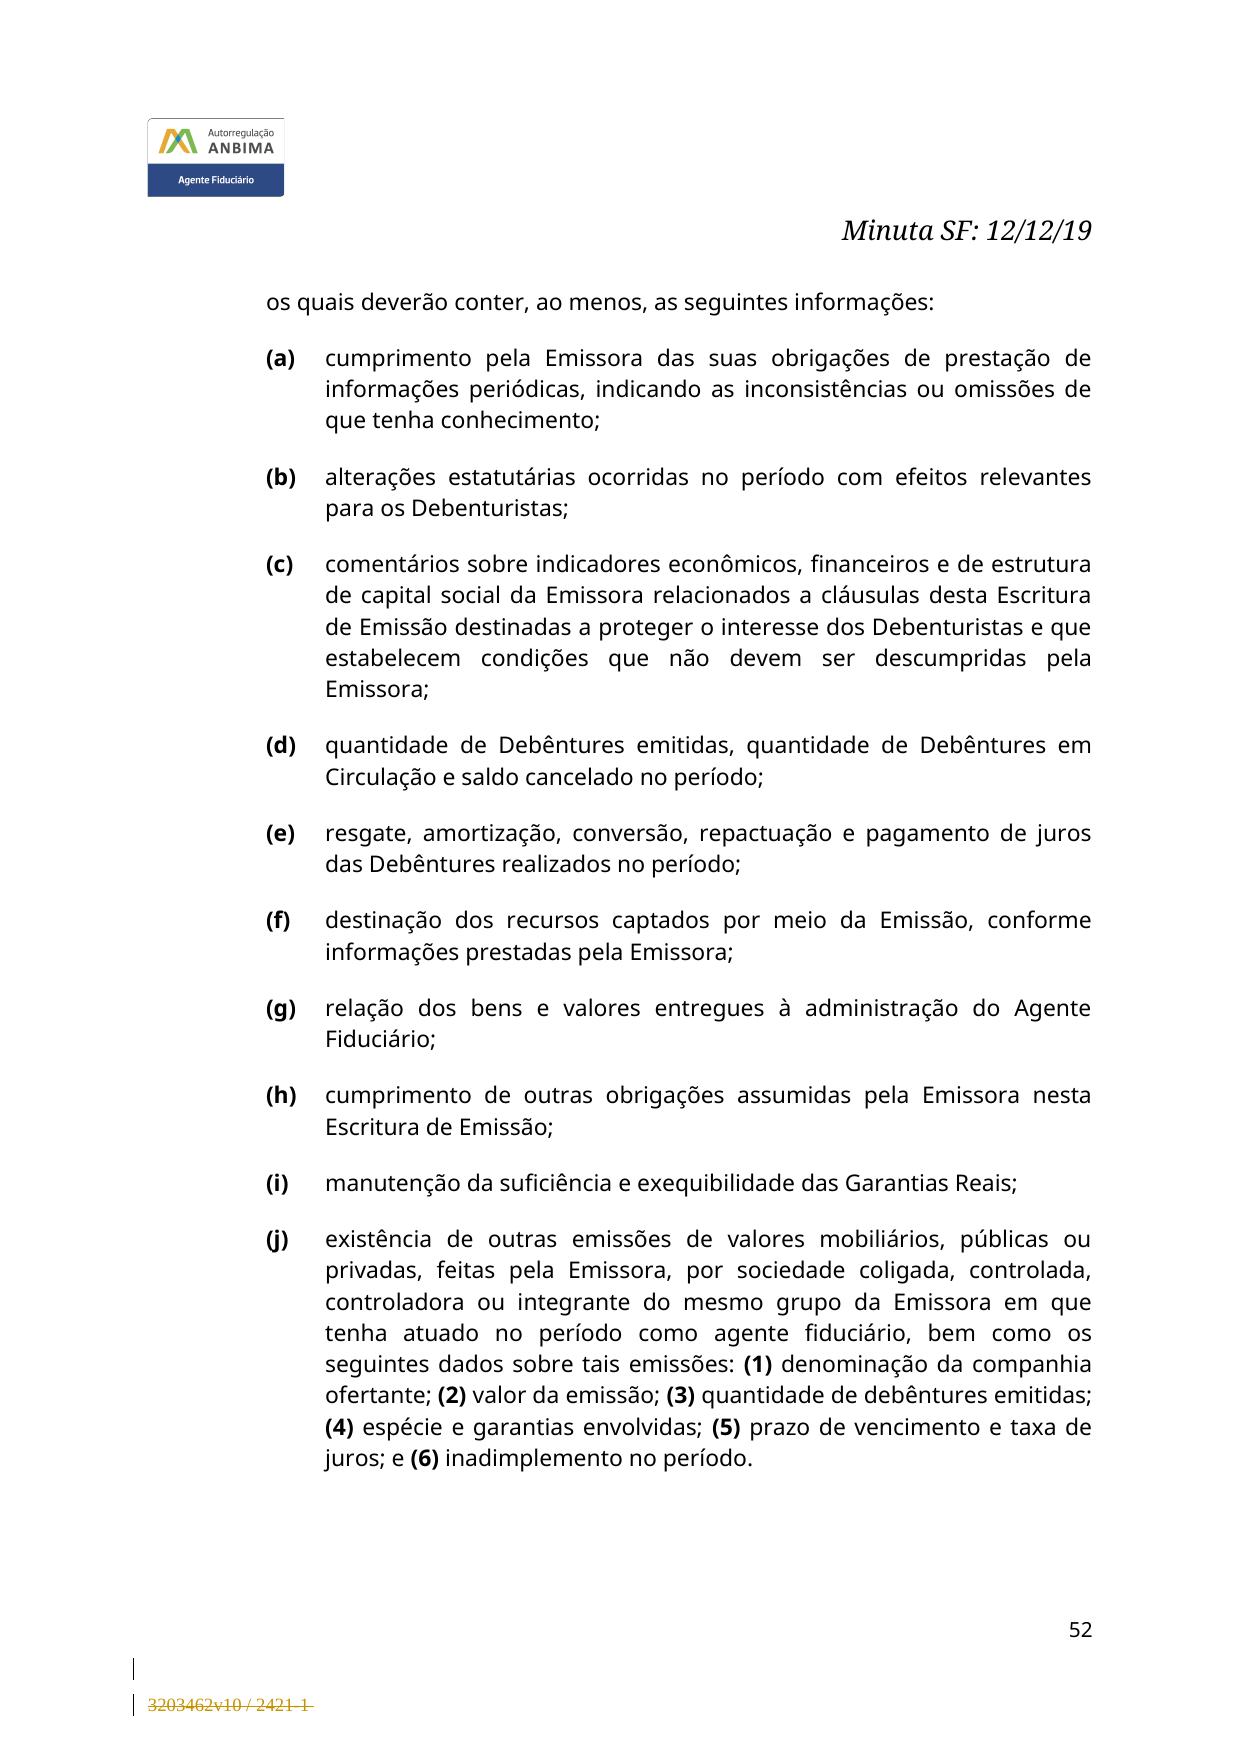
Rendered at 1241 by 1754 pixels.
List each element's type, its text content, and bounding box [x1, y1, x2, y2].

list comentários sobre indicadores econômicos, financeiros e de estrutura de capital social da Emissora relacionados a cláusulas desta Escritura de Emissão destinadas a proteger o interesse dos Debenturistas e que estabelecem condições que não devem ser descumpridas pela Emissora; [266, 547, 1092, 704]
list resgate, amortização, conversão, repactuação e pagamento de juros das Debêntures realizados no período; [266, 816, 1092, 879]
list cumprimento pela Emissora das suas obrigações de prestação de informações periódicas, indicando as inconsistências ou omissões de que tenha conhecimento; [266, 341, 1092, 435]
list relação dos bens e valores entregues à administração do Agente Fiduciário; [266, 991, 1092, 1054]
list quantidade de Debêntures emitidas, quantidade de Debêntures em Circulação e saldo cancelado no período; [266, 729, 1092, 791]
list destinação dos recursos captados por meio da Emissão, conforme informações prestadas pela Emissora; [266, 904, 1092, 966]
list cumprimento de outras obrigações assumidas pela Emissora nesta Escritura de Emissão; [266, 1079, 1092, 1141]
list manutenção da suficiência e exequibilidade das Garantias Reais; [266, 1166, 1092, 1197]
list existência de outras emissões de valores mobiliários, públicas ou privadas, feitas pela Emissora, por sociedade coligada, controlada, controladora ou integrante do mesmo grupo da Emissora em que tenha atuado no período como agente fiduciário, bem como os seguintes dados sobre tais emissões: (1) denominação da companhia ofertante; (2) valor da emissão; (3) quantidade de debêntures emitidas; (4) espécie e garantias envolvidas; (5) prazo de vencimento e taxa de juros; e (6) inadimplemento no período. [266, 1222, 1092, 1472]
list alterações estatutárias ocorridas no período com efeitos relevantes para os Debenturistas; [266, 460, 1092, 522]
picture [147, 118, 285, 197]
